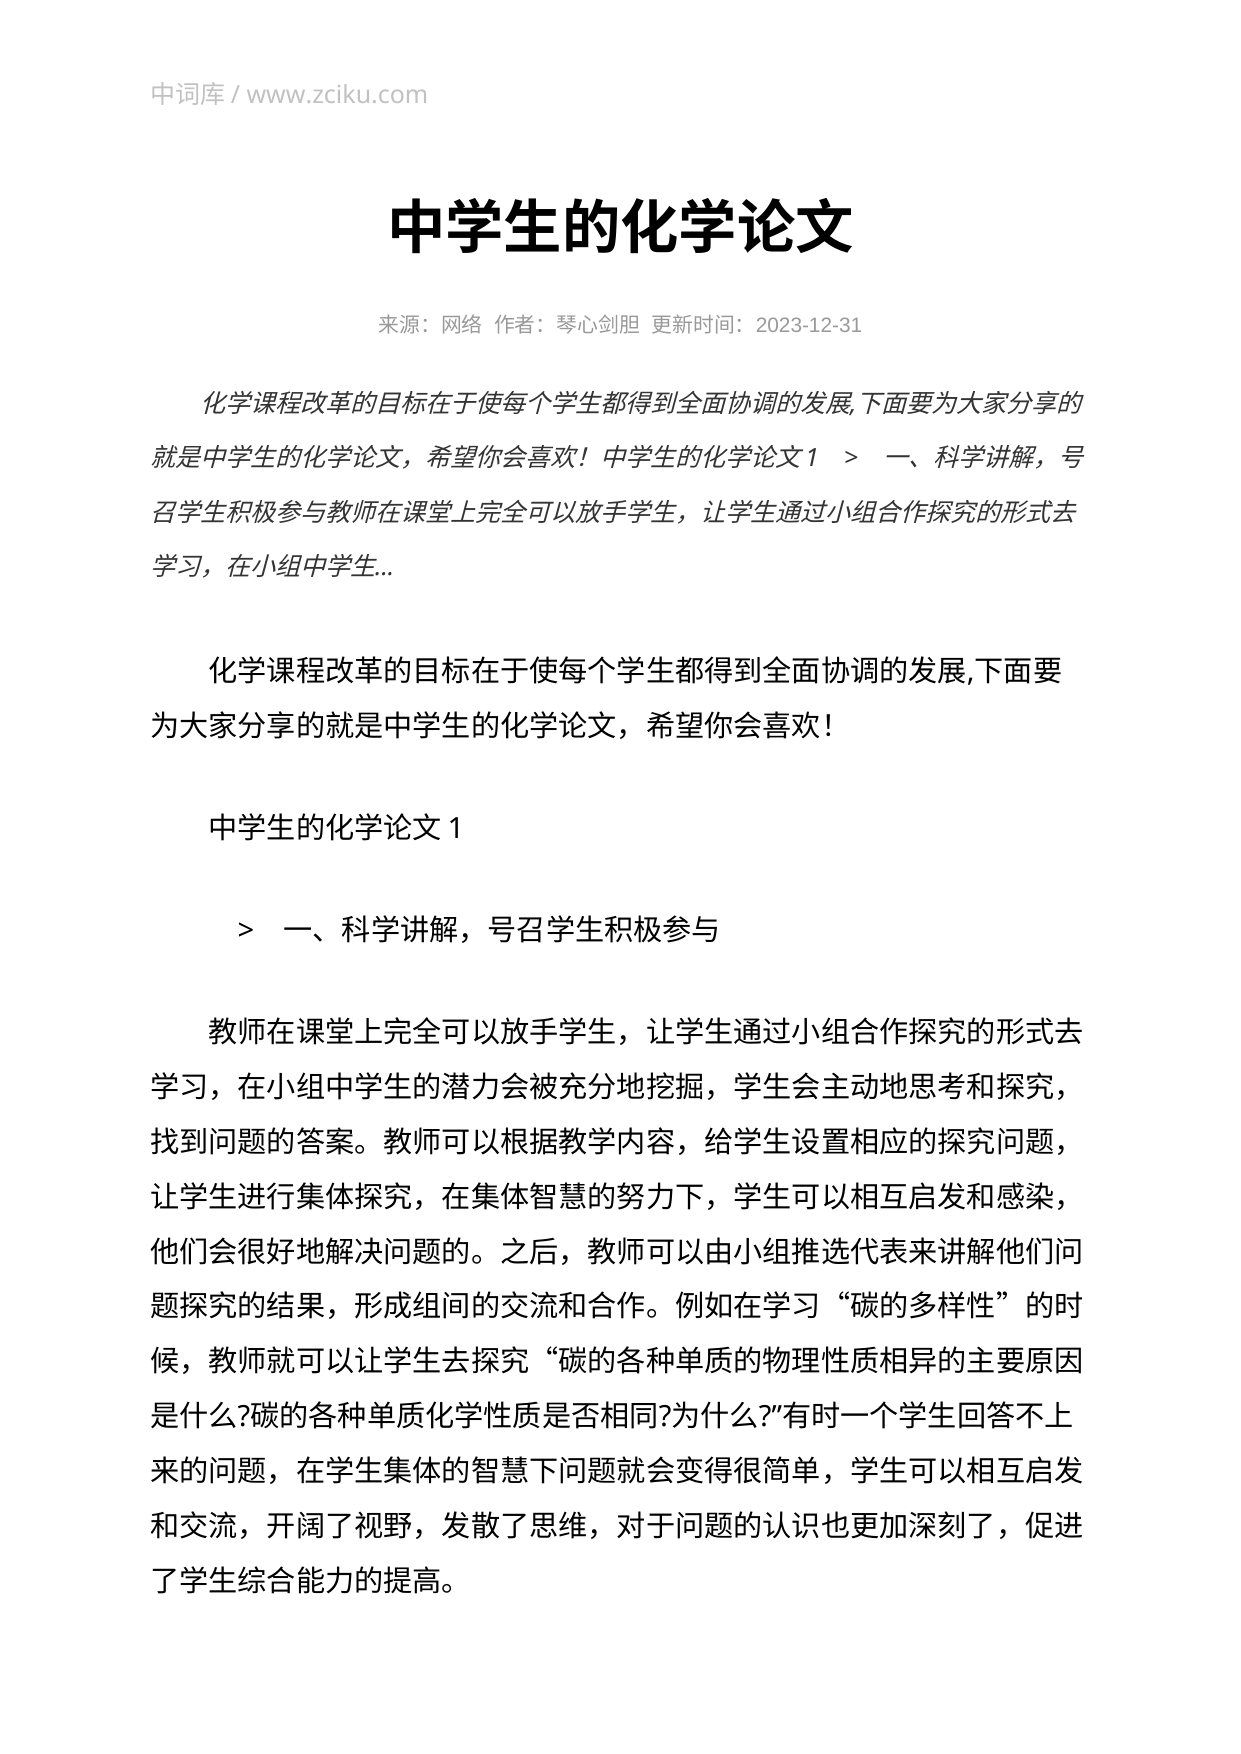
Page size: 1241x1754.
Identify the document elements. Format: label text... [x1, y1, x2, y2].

text 教师在课堂上完全可以放手学生，让学生通过小组合作探究的形式去学习，在小组中学生的潜力会被充分地挖掘，学生会主动地思考和探究，找到问题的答案。教师可以根据教学内容，给学生设置相应的探究问题，让学生进行集体探究，在集体智慧的努力下，学生可以相互启发和感染，他们会很好地解决问题的。之后，教师可以由小组推选代表来讲解他们问题探究的结果，形成组间的交流和合作。例如在学习“碳的多样性”的时候，教师就可以让学生去探究“碳的各种单质的物理性质相异的主要原因是什么?碳的各种单质化学性质是否相同?为什么?”有时一个学生回答不上来的问题，在学生集体的智慧下问题就会变得很简单，学生可以相互启发和交流，开阔了视野，发散了思维，对于问题的认识也更加深刻了，促进了学生综合能力的提高。 [150, 1008, 1090, 1600]
subtitle 中学生的化学论文 [150, 181, 1090, 266]
text 中学生的化学论文1 [150, 804, 1090, 847]
text 化学课程改革的目标在于使每个学生都得到全面协调的发展,下面要为大家分享的就是中学生的化学论文，希望你会喜欢！ [150, 648, 1090, 745]
text 来源：网络 作者：琴心剑胆 更新时间：2023-12-31 [150, 313, 1090, 337]
text > 一、科学讲解，号召学生积极参与 [150, 907, 1090, 949]
text 化学课程改革的目标在于使每个学生都得到全面协调的发展,下面要为大家分享的就是中学生的化学论文，希望你会喜欢！中学生的化学论文1 > 一、科学讲解，号召学生积极参与教师在课堂上完全可以放手学生，让学生通过小组合作探究的形式去学习，在小组中学生... [150, 383, 1090, 583]
